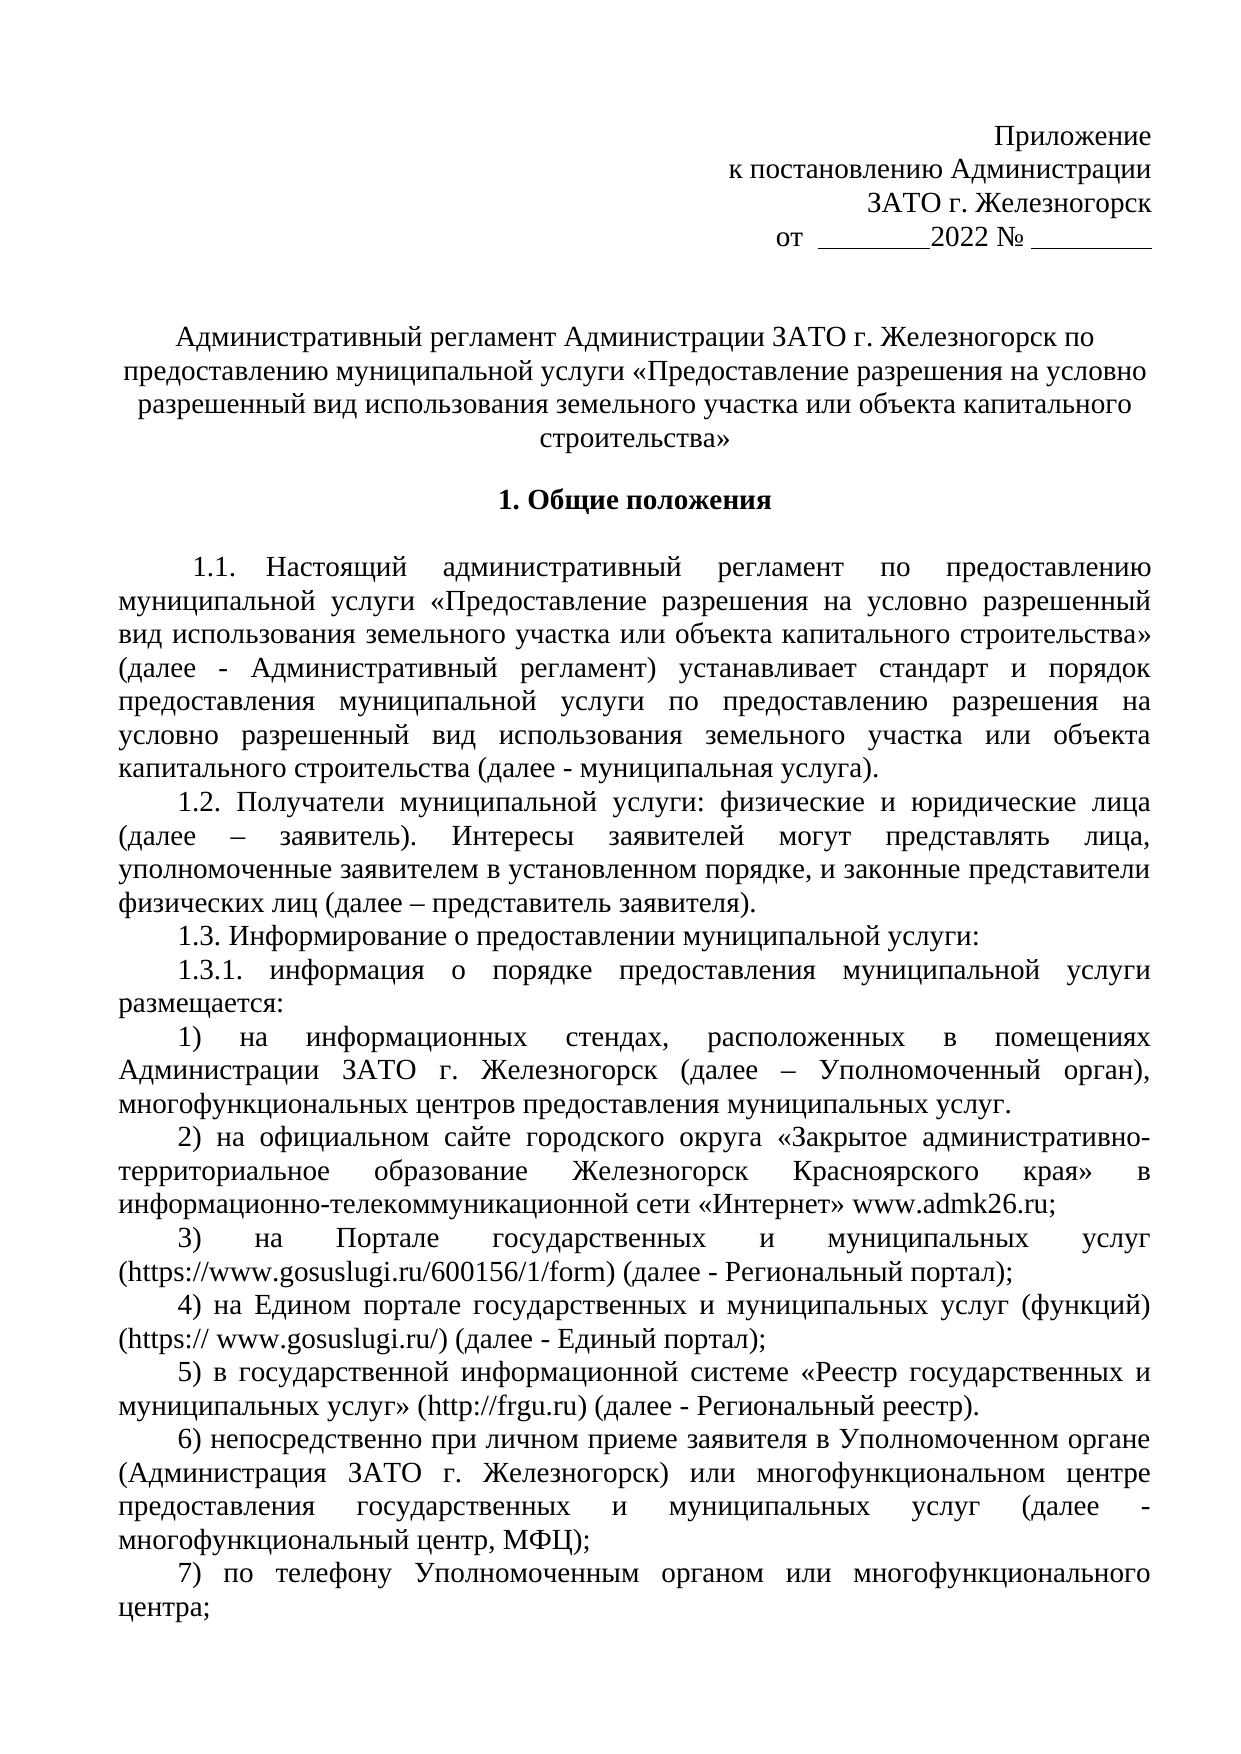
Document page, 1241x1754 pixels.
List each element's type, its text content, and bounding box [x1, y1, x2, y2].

text от 2022 № [650, 219, 1152, 252]
text Приложение [650, 118, 1152, 152]
text 1.2. Получатели муниципальной услуги: физические и юридические лица (далее – заявитель). Интересы заявителей могут представлять лица, уполномоченные заявителем в установленном порядке, и законные представители физических лиц (далее – представитель заявителя). [118, 784, 1152, 918]
text 2) на официальном сайте городского округа «Закрытое административно-территориальное образование Железногорск Красноярского края» в информационно-телекоммуникационной сети «Интернет» www.admk26.ru; [118, 1119, 1152, 1220]
text 6) непосредственно при личном приеме заявителя в Уполномоченном органе (Администрация ЗАТО г. Железногорск) или многофункциональном центре предоставления государственных и муниципальных услуг (далее - многофункциональный центр, МФЦ); [118, 1421, 1152, 1556]
text к постановлению Администрации [650, 152, 1152, 185]
text 1. Общие положения [118, 482, 1152, 516]
text 4) на Едином портале государственных и муниципальных услуг (функций) (https:// www.gosuslugi.ru/) (далее - Единый портал); [118, 1287, 1152, 1354]
text 1) на информационных стендах, расположенных в помещениях Администрации ЗАТО г. Железногорск (далее – Уполномоченный орган), многофункциональных центров предоставления муниципальных услуг. [118, 1019, 1152, 1119]
text 3) на Портале государственных и муниципальных услуг (https://www.gosuslugi.ru/600156/1/form) (далее - Региональный портал); [118, 1220, 1152, 1287]
text 7) по телефону Уполномоченным органом или многофункционального центра; [118, 1556, 1152, 1623]
text 5) в государственной информационной системе «Реестр государственных и муниципальных услуг» (http://frgu.ru) (далее - Региональный реестр). [118, 1354, 1152, 1421]
text Административный регламент Администрации ЗАТО г. Железногорск по предоставлению муниципальной услуги «Предоставление разрешения на условно разрешенный вид использования земельного участка или объекта капитального строительства» [118, 319, 1152, 453]
text 1.3. Информирование о предоставлении муниципальной услуги: [118, 918, 1152, 952]
text 1.3.1. информация о порядке предоставления муниципальной услуги размещается: [118, 952, 1152, 1019]
text ЗАТО г. Железногорск [650, 185, 1152, 219]
text 1.1. Настоящий административный регламент по предоставлению муниципальной услуги «Предоставление разрешения на условно разрешенный вид использования земельного участка или объекта капитального строительства» (далее - Административный регламент) устанавливает стандарт и порядок предоставления муниципальной услуги по предоставлению разрешения на условно разрешенный вид использования земельного участка или объекта капитального строительства (далее - муниципальная услуга). [118, 549, 1152, 784]
